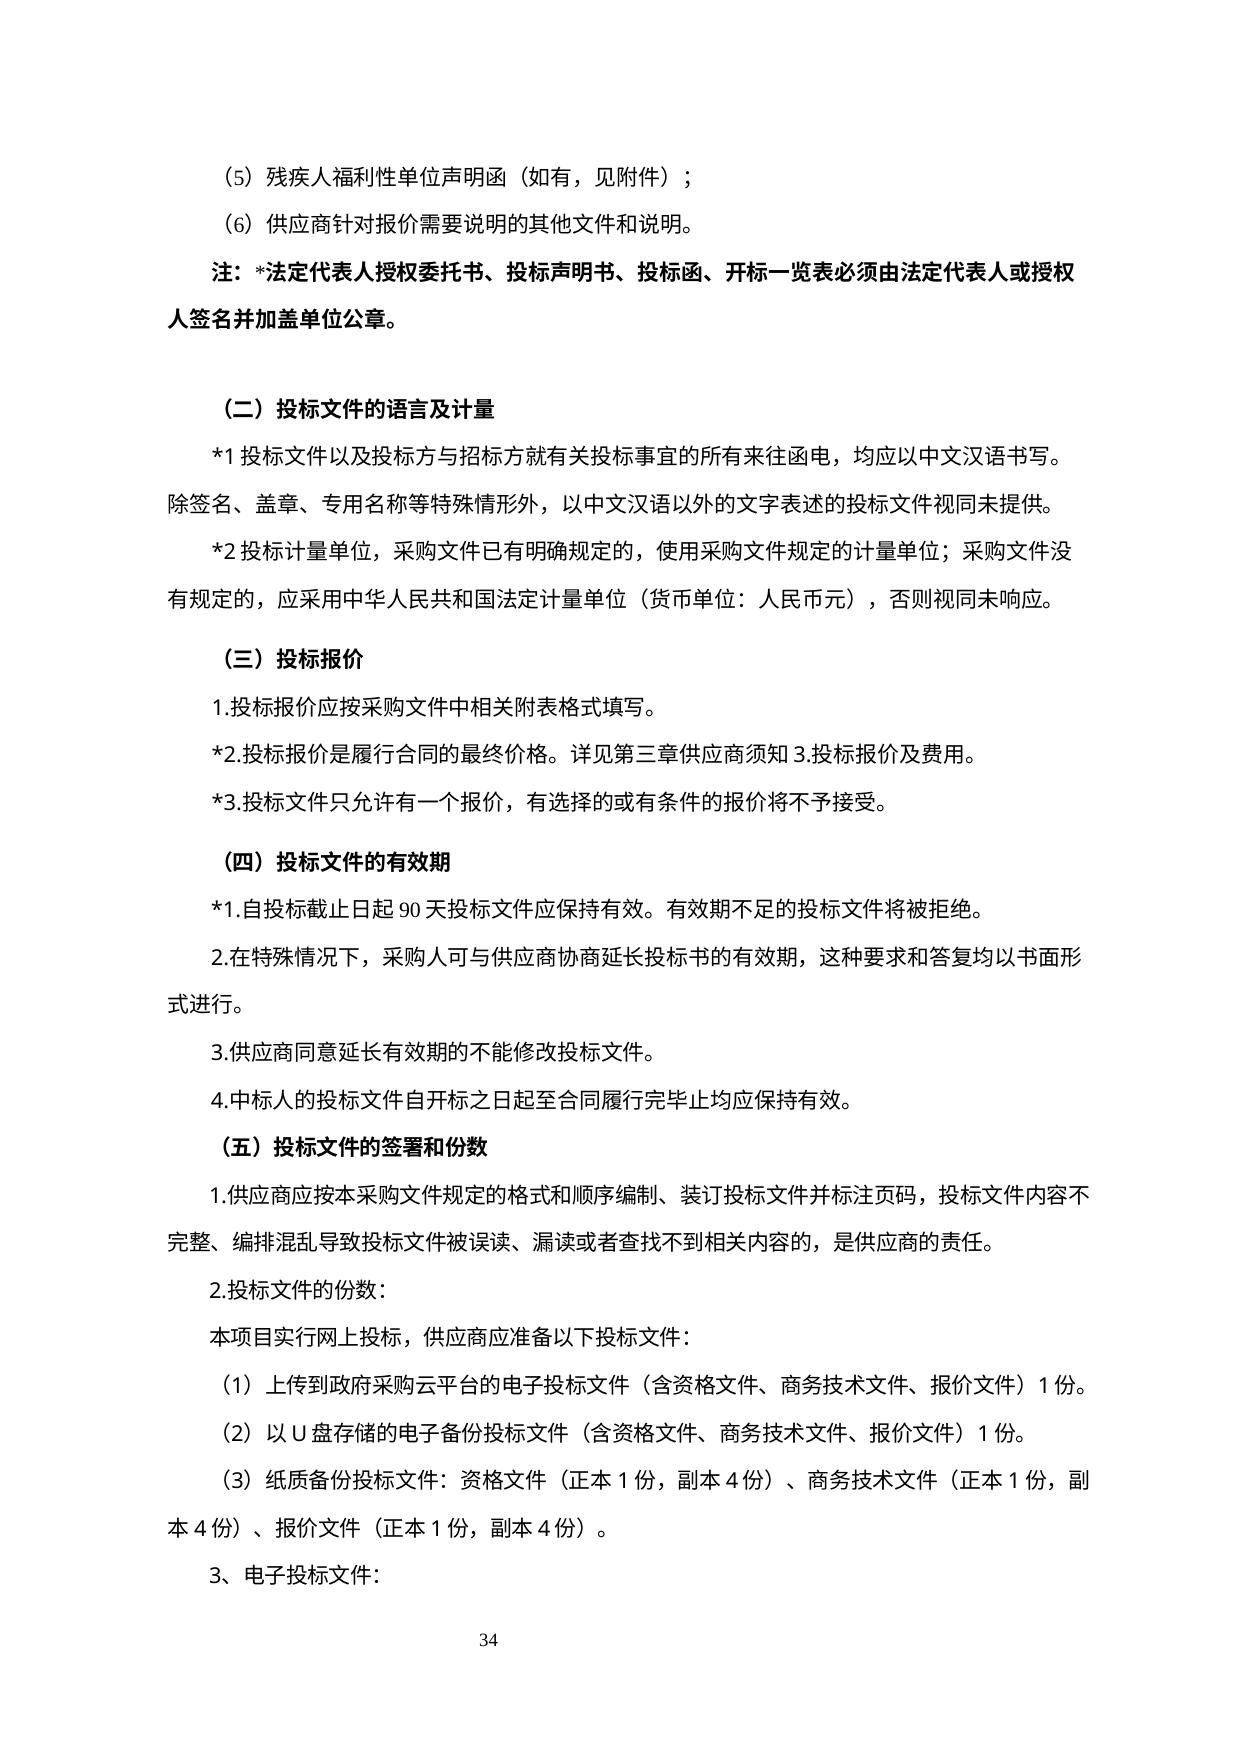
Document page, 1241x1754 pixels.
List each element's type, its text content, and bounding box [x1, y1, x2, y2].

text 1.投标报价应按采购文件中相关附表格式填写。 [168, 689, 1090, 721]
list 3.供应商同意延长有效期的不能修改投标文件。 [168, 1035, 1090, 1067]
text （2）以U盘存储的电子备份投标文件（含资格文件、商务技术文件、报价文件）1份。 [168, 1416, 1090, 1447]
text 1.供应商应按本采购文件规定的格式和顺序编制、装订投标文件并标注页码，投标文件内容不完整、编排混乱导致投标文件被误读、漏读或者查找不到相关内容的，是供应商的责任。 [168, 1178, 1090, 1257]
text *2.投标报价是履行合同的最终价格。详见第三章供应商须知3.投标报价及费用。 [168, 737, 1090, 769]
text （5）残疾人福利性单位声明函（如有，见附件）； [168, 159, 1090, 191]
text （1）上传到政府采购云平台的电子投标文件（含资格文件、商务技术文件、报价文件）1份。 [168, 1368, 1090, 1400]
text （6）供应商针对报价需要说明的其他文件和说明。 [168, 207, 1090, 239]
text 本项目实行网上投标，供应商应准备以下投标文件： [168, 1320, 1090, 1352]
list 2.在特殊情况下，采购人可与供应商协商延长投标书的有效期，这种要求和答复均以书面形式进行。 [168, 940, 1090, 1019]
list *1.自投标截止日起 90天投标文件应保持有效。有效期不足的投标文件将被拒绝。 [168, 892, 1090, 924]
list （二）投标文件的语言及计量 [168, 392, 1090, 423]
text 3、电子投标文件： [168, 1558, 1090, 1590]
text *1投标文件以及投标方与招标方就有关投标事宜的所有来往函电，均应以中文汉语书写。除签名、盖章、专用名称等特殊情形外，以中文汉语以外的文字表述的投标文件视同未提供。 [168, 439, 1090, 518]
list 4.中标人的投标文件自开标之日起至合同履行完毕止均应保持有效。 [168, 1083, 1090, 1114]
text *2投标计量单位，采购文件已有明确规定的，使用采购文件规定的计量单位；采购文件没有规定的，应采用中华人民共和国法定计量单位（货币单位：人民币元），否则视同未响应。 [168, 534, 1090, 614]
text （五）投标文件的签署和份数 [168, 1130, 1090, 1162]
text *3.投标文件只允许有一个报价，有选择的或有条件的报价将不予接受。 [168, 785, 1090, 816]
text （3）纸质备份投标文件：资格文件（正本1份，副本4份）、商务技术文件（正本1份，副本4份）、报价文件（正本1份，副本4份）。 [168, 1463, 1090, 1542]
text 注：*法定代表人授权委托书、投标声明书、投标函、开标一览表必须由法定代表人或授权人签名并加盖单位公章。 [168, 254, 1090, 334]
text 2.投标文件的份数： [168, 1273, 1090, 1304]
list （三）投标报价 [168, 642, 1090, 674]
list （四）投标文件的有效期 [168, 845, 1090, 876]
